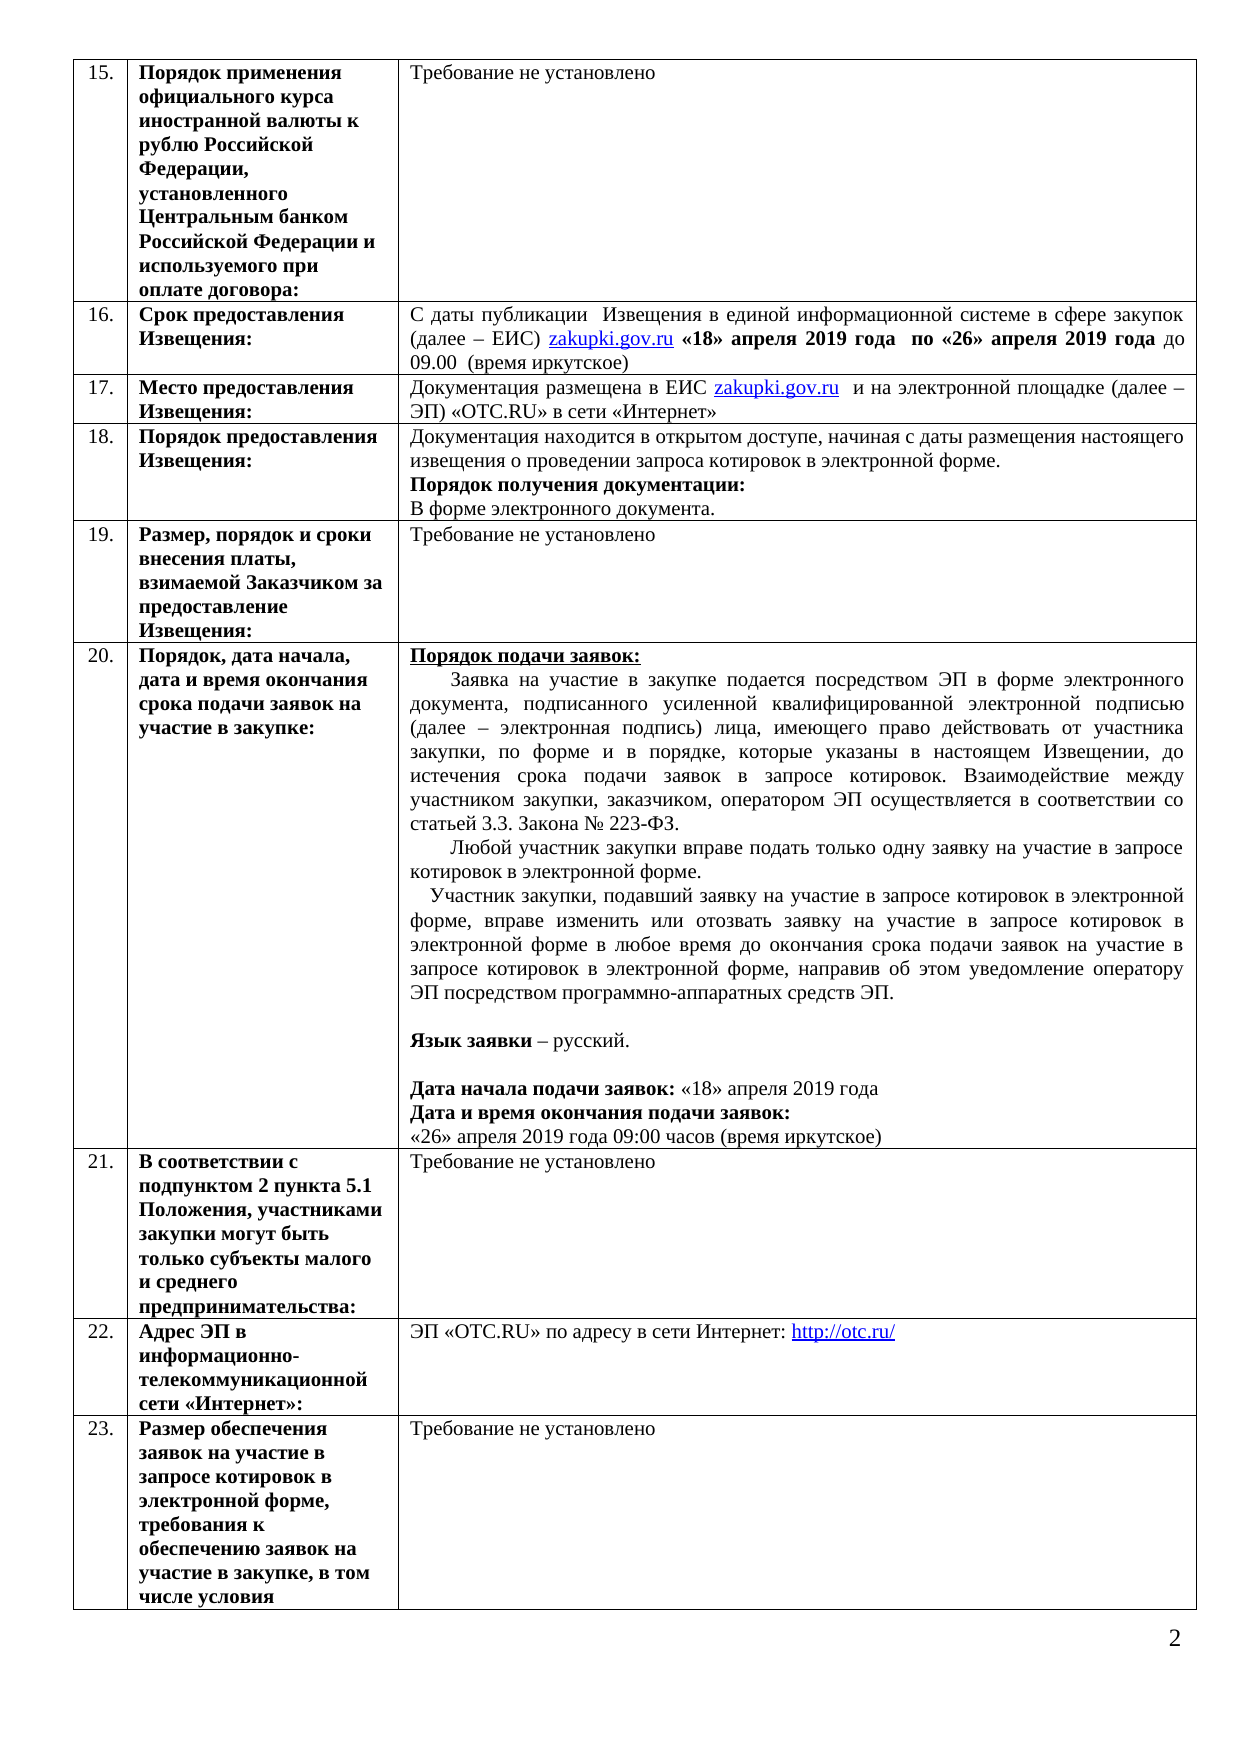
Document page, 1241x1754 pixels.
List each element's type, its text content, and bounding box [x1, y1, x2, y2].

table_cell Требование не установлено [399, 1149, 1196, 1318]
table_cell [399, 1416, 1196, 1608]
table_cell 22. [74, 1319, 127, 1415]
table_cell Требование не установлено [399, 60, 1196, 301]
table_cell 20. [74, 643, 127, 1148]
table_cell ЭП «ОТС.RU» по адресу в сети Интернет: http://otc.ru/ [399, 1319, 1196, 1415]
table_cell 21. [74, 1149, 127, 1318]
table_cell Порядок, дата начала, дата и время окончания срока подачи заявок на участие в закупке: [128, 643, 398, 1148]
table_cell С даты публикации Извещения в единой информационной системе в сфере закупок (далее – ЕИС) zakupki.gov.ru «18» апреля 2019 года по «26» апреля 2019 года до 09.00 (время иркутское) [399, 302, 1196, 374]
table_cell Адрес ЭП в информационно-телекоммуникационной сети «Интернет»: [128, 1319, 398, 1415]
table_cell В соответствии с подпунктом 2 пункта 5.1 Положения, участниками закупки могут быть только субъекты малого и среднего предпринимательства: [128, 1149, 398, 1318]
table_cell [128, 1416, 398, 1608]
table_cell Место предоставления Извещения: [128, 375, 398, 423]
table_cell 23. [74, 1416, 127, 1608]
table_cell 18. [74, 424, 127, 520]
table_cell 17. [74, 375, 127, 423]
table_cell Документация находится в открытом доступе, начиная с даты размещения настоящего извещения о проведении запроса котировок в электронной форме. Порядок получения документации: В форме электронного документа. [399, 424, 1196, 520]
table_cell Порядок предоставления Извещения: [128, 424, 398, 520]
table_cell 16. [74, 302, 127, 374]
table_cell Размер, порядок и сроки внесения платы, взимаемой Заказчиком за предоставление Извещения: [128, 521, 398, 642]
table_cell 19. [74, 521, 127, 642]
table_cell Порядок подачи заявок: Заявка на участие в закупке подается посредством ЭП в форме электронного документа, подписанного усиленной квалифицированной электронной подписью (далее – электронная подпись) лица, имеющего право действовать от участника закупки, по форме и в порядке, которые указаны в настоящем Извещении, до истечения срока подачи заявок в запросе котировок. Взаимодействие между участником закупки, заказчиком, оператором ЭП осуществляется в соответствии со статьей 3.3. Закона № 223-ФЗ. Любой участник закупки вправе подать только одну заявку на участие в запросе котировок в электронной форме. Участник закупки, подавший заявку на участие в запросе котировок в электронной форме, вправе изменить или отозвать заявку на участие в запросе котировок в электронной форме в любое время до окончания срока подачи заявок на участие в запросе котировок в электронной форме, направив об этом уведомление оператору ЭП посредством программно-аппаратных средств ЭП. Язык заявки – русский. Дата начала подачи заявок: «18» апреля 2019 года Дата и время окончания подачи заявок: «26» апреля 2019 года 09:00 часов (время иркутское) [399, 643, 1196, 1148]
table_cell Документация размещена в ЕИС zakupki.gov.ru и на электронной площадке (далее – ЭП) «ОТС.RU» в сети «Интернет» [399, 375, 1196, 423]
table_cell Срок предоставления Извещения: [128, 302, 398, 374]
table_cell 15. [74, 60, 127, 301]
table_cell Порядок применения официального курса иностранной валюты к рублю Российской Федерации, установленного Центральным банком Российской Федерации и используемого при оплате договора: [128, 60, 398, 301]
table_cell Требование не установлено [399, 521, 1196, 642]
